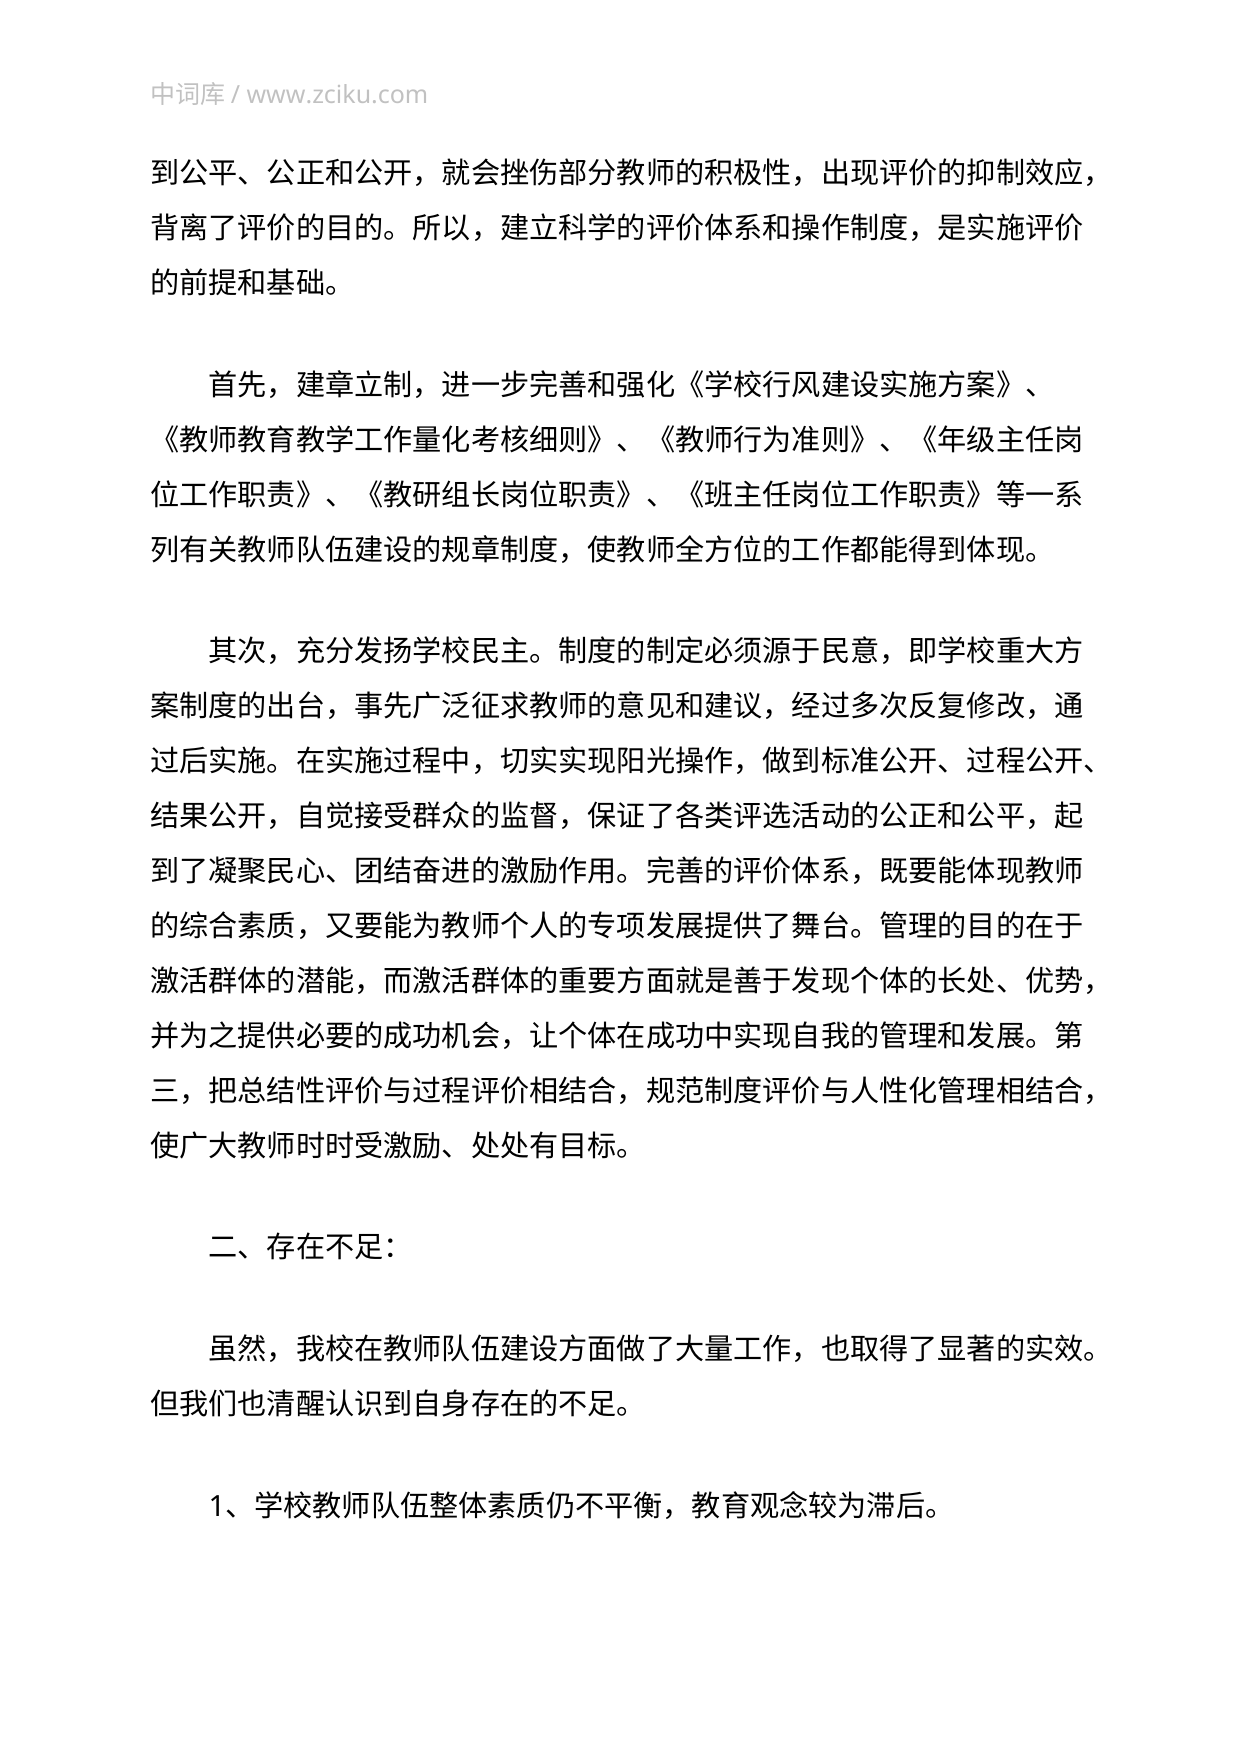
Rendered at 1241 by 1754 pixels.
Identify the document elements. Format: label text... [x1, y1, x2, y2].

text 1、学校教师队伍整体素质仍不平衡，教育观念较为滞后。 [150, 1482, 1090, 1525]
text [150, 150, 1090, 302]
text 其次，充分发扬学校民主。制度的制定必须源于民意，即学校重大方案制度的出台，事先广泛征求教师的意见和建议，经过多次反复修改，通过后实施。在实施过程中，切实实现阳光操作，做到标准公开、过程公开、结果公开，自觉接受群众的监督，保证了各类评选活动的公正和公平，起到了凝聚民心、团结奋进的激励作用。完善的评价体系，既要能体现教师的综合素质，又要能为教师个人的专项发展提供了舞台。管理的目的在于激活群体的潜能，而激活群体的重要方面就是善于发现个体的长处、优势，并为之提供必要的成功机会，让个体在成功中实现自我的管理和发展。第三，把总结性评价与过程评价相结合，规范制度评价与人性化管理相结合，使广大教师时时受激励、处处有目标。 [150, 628, 1090, 1164]
text 二、存在不足： [150, 1224, 1090, 1266]
text 虽然，我校在教师队伍建设方面做了大量工作，也取得了显著的实效。但我们也清醒认识到自身存在的不足。 [150, 1326, 1090, 1423]
text 首先，建章立制，进一步完善和强化《学校行风建设实施方案》、《教师教育教学工作量化考核细则》、《教师行为准则》、《年级主任岗位工作职责》、《教研组长岗位职责》、《班主任岗位工作职责》等一系列有关教师队伍建设的规章制度，使教师全方位的工作都能得到体现。 [150, 362, 1090, 568]
